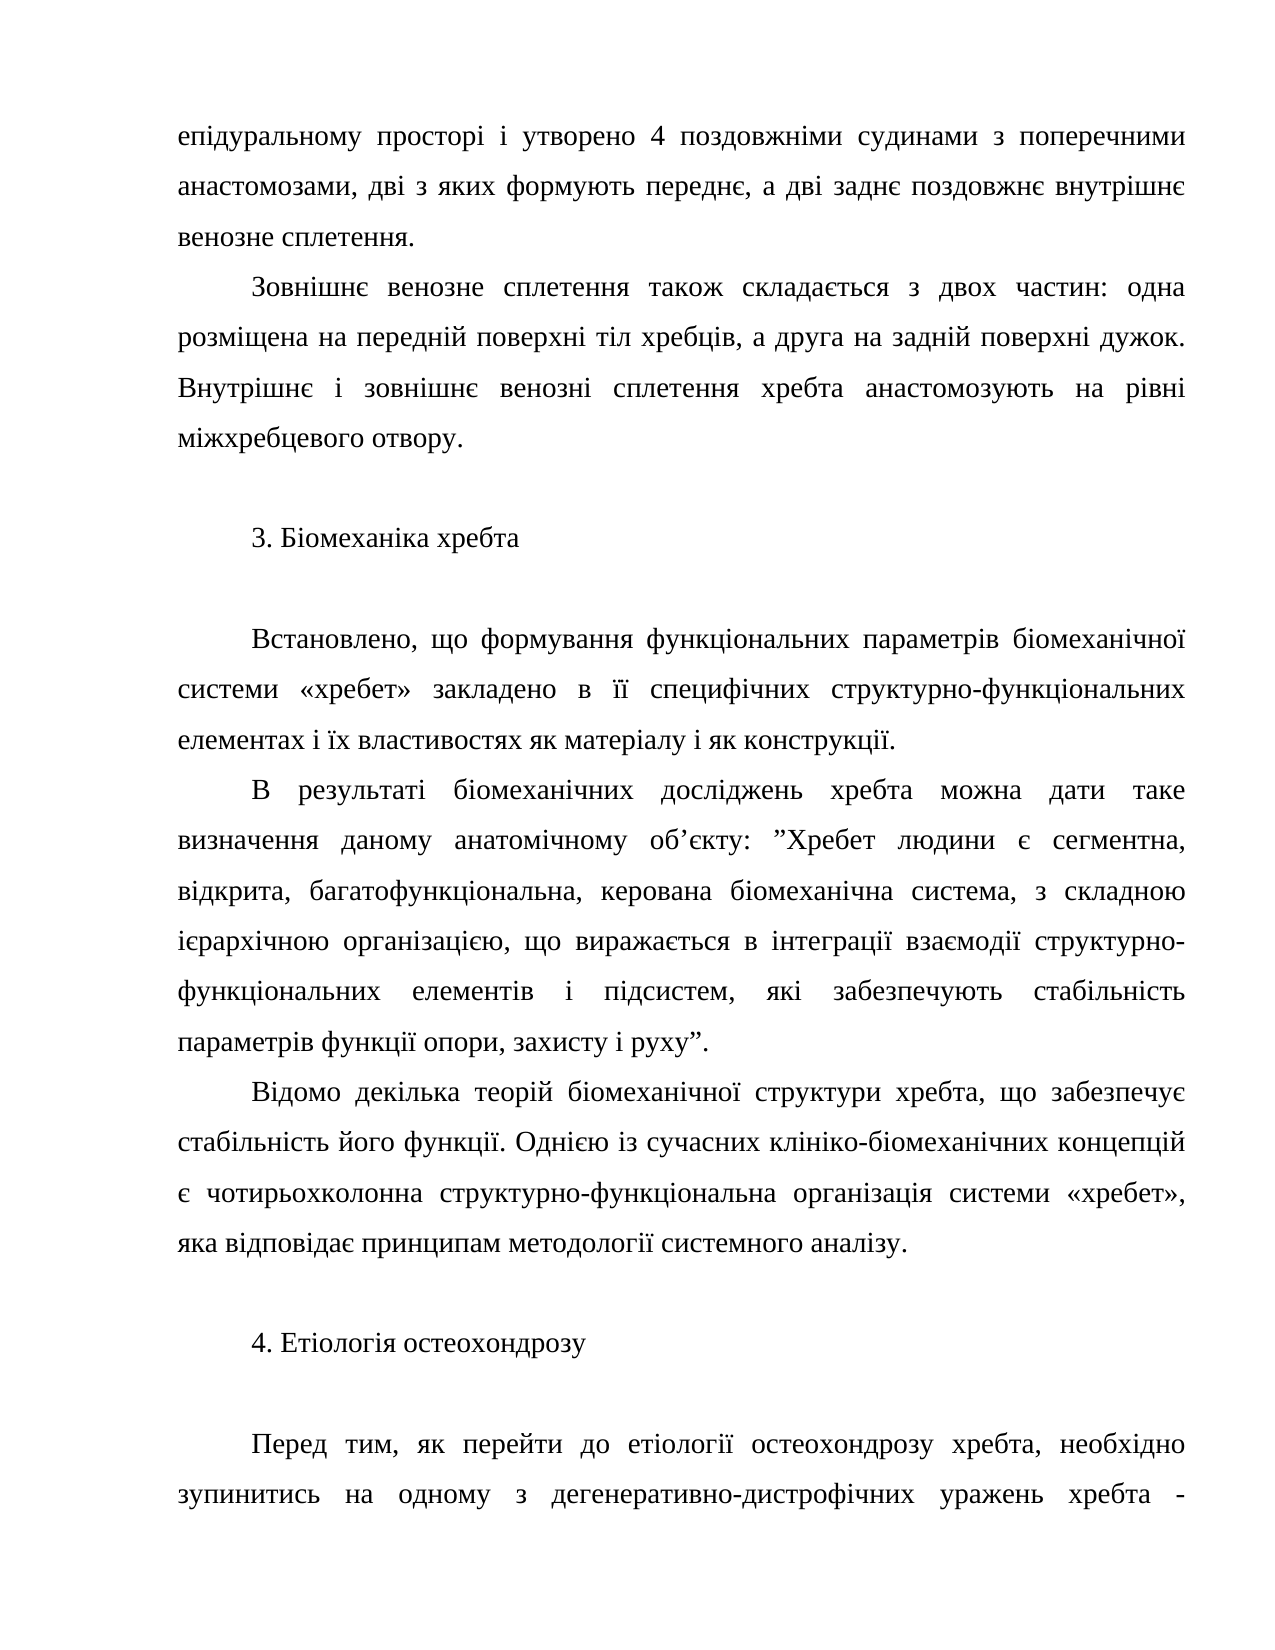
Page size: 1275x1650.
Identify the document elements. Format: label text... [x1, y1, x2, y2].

text 3. Біомеханіка хребта [177, 521, 1186, 554]
text Зовнішнє венозне сплетення також складається з двох частин: одна розміщена на передній поверхні тіл хребців, а друга на задній поверхні дужок. Внутрішнє і зовнішнє венозні сплетення хребта анастомозують на рівні міжхребцевого отвору. [177, 269, 1186, 453]
text В результаті біомеханічних досліджень хребта можна дати таке визначення даному анатомічному об’єкту: ”Хребет людини є сегментна, відкрита, багатофункціональна, керована біомеханічна система, з складною ієрархічною організацією, що виражається в інтеграції взаємодії структурно-функціональних елементів і підсистем, які забезпечують стабільність параметрів функції опори, захисту і руху”. [177, 772, 1186, 1057]
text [177, 1426, 1186, 1510]
text Відомо декілька теорій біомеханічної структури хребта, що забезпечує стабільність його функції. Однією із сучасних клініко-біомеханічних концепцій є чотирьохколонна структурно-функціональна організація системи «хребет», яка відповідає принципам методології системного аналізу. [177, 1074, 1186, 1258]
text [177, 118, 1186, 252]
text 4. Етіологія остеохондрозу [177, 1326, 1186, 1359]
text Встановлено, що формування функціональних параметрів біомеханічної системи «хребет» закладено в її специфічних структурно-функціональних елементах і їх властивостях як матеріалу і як конструкції. [177, 621, 1186, 755]
